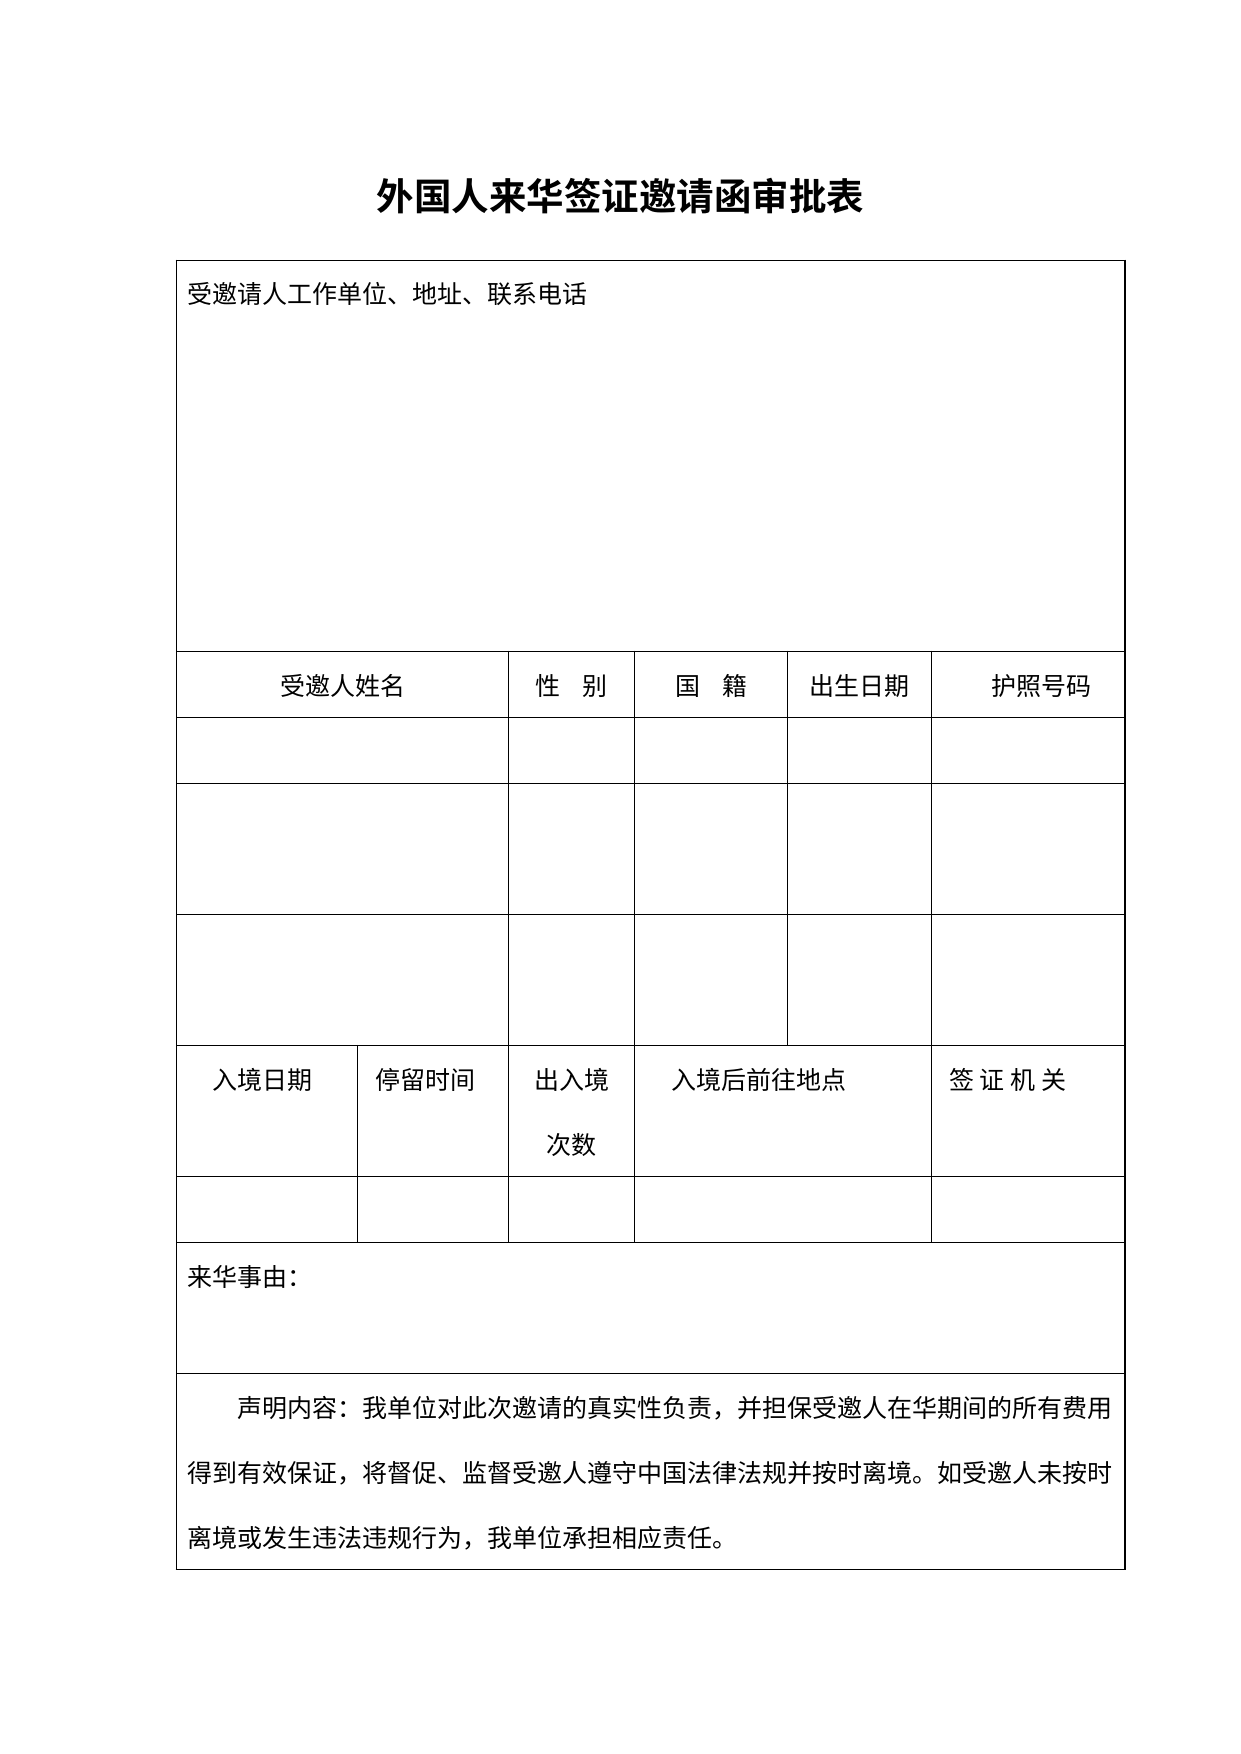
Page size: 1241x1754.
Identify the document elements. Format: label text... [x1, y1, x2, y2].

table_cell [177, 915, 508, 1045]
table_cell [358, 1177, 508, 1242]
table_cell 国 籍 [635, 652, 787, 717]
table_cell [932, 718, 1124, 783]
table_cell 护照号码 [932, 652, 1124, 717]
table_cell [177, 1177, 357, 1242]
text 外国人来华签证邀请函审批表 [187, 162, 1053, 227]
table_cell 入境日期 [177, 1046, 357, 1176]
table_cell [932, 1177, 1124, 1242]
table_cell [635, 915, 787, 1045]
table_cell 出入境 次数 [509, 1046, 634, 1176]
table_cell [635, 784, 787, 914]
table_cell 出生日期 [788, 652, 931, 717]
table_cell [177, 784, 508, 914]
table_cell [177, 718, 508, 783]
table_cell [788, 784, 931, 914]
table_cell [788, 718, 931, 783]
table_cell [509, 1177, 634, 1242]
table_cell 停留时间 [358, 1046, 508, 1176]
table_cell 来华事由： [177, 1243, 1124, 1373]
table_header 受邀请人工作单位、地址、联系电话 [177, 261, 1124, 651]
table_cell 受邀人姓名 [177, 652, 508, 717]
table_cell [509, 784, 634, 914]
table_cell 声明内容：我单位对此次邀请的真实性负责，并担保受邀人在华期间的所有费用得到有效保证，将督促、监督受邀人遵守中国法律法规并按时离境。如受邀人未按时离境或发生违法违规行为，我单位承担相应责任。 [177, 1374, 1124, 1569]
table_cell [788, 915, 931, 1045]
table_cell 性 别 [509, 652, 634, 717]
table_cell [509, 915, 634, 1045]
table_cell [932, 784, 1124, 914]
table_cell [509, 718, 634, 783]
table_cell [635, 718, 787, 783]
table_cell [932, 915, 1124, 1045]
table_cell 签 证 机 关 [932, 1046, 1124, 1176]
table_cell 入境后前往地点 [635, 1046, 931, 1176]
table_cell [635, 1177, 931, 1242]
